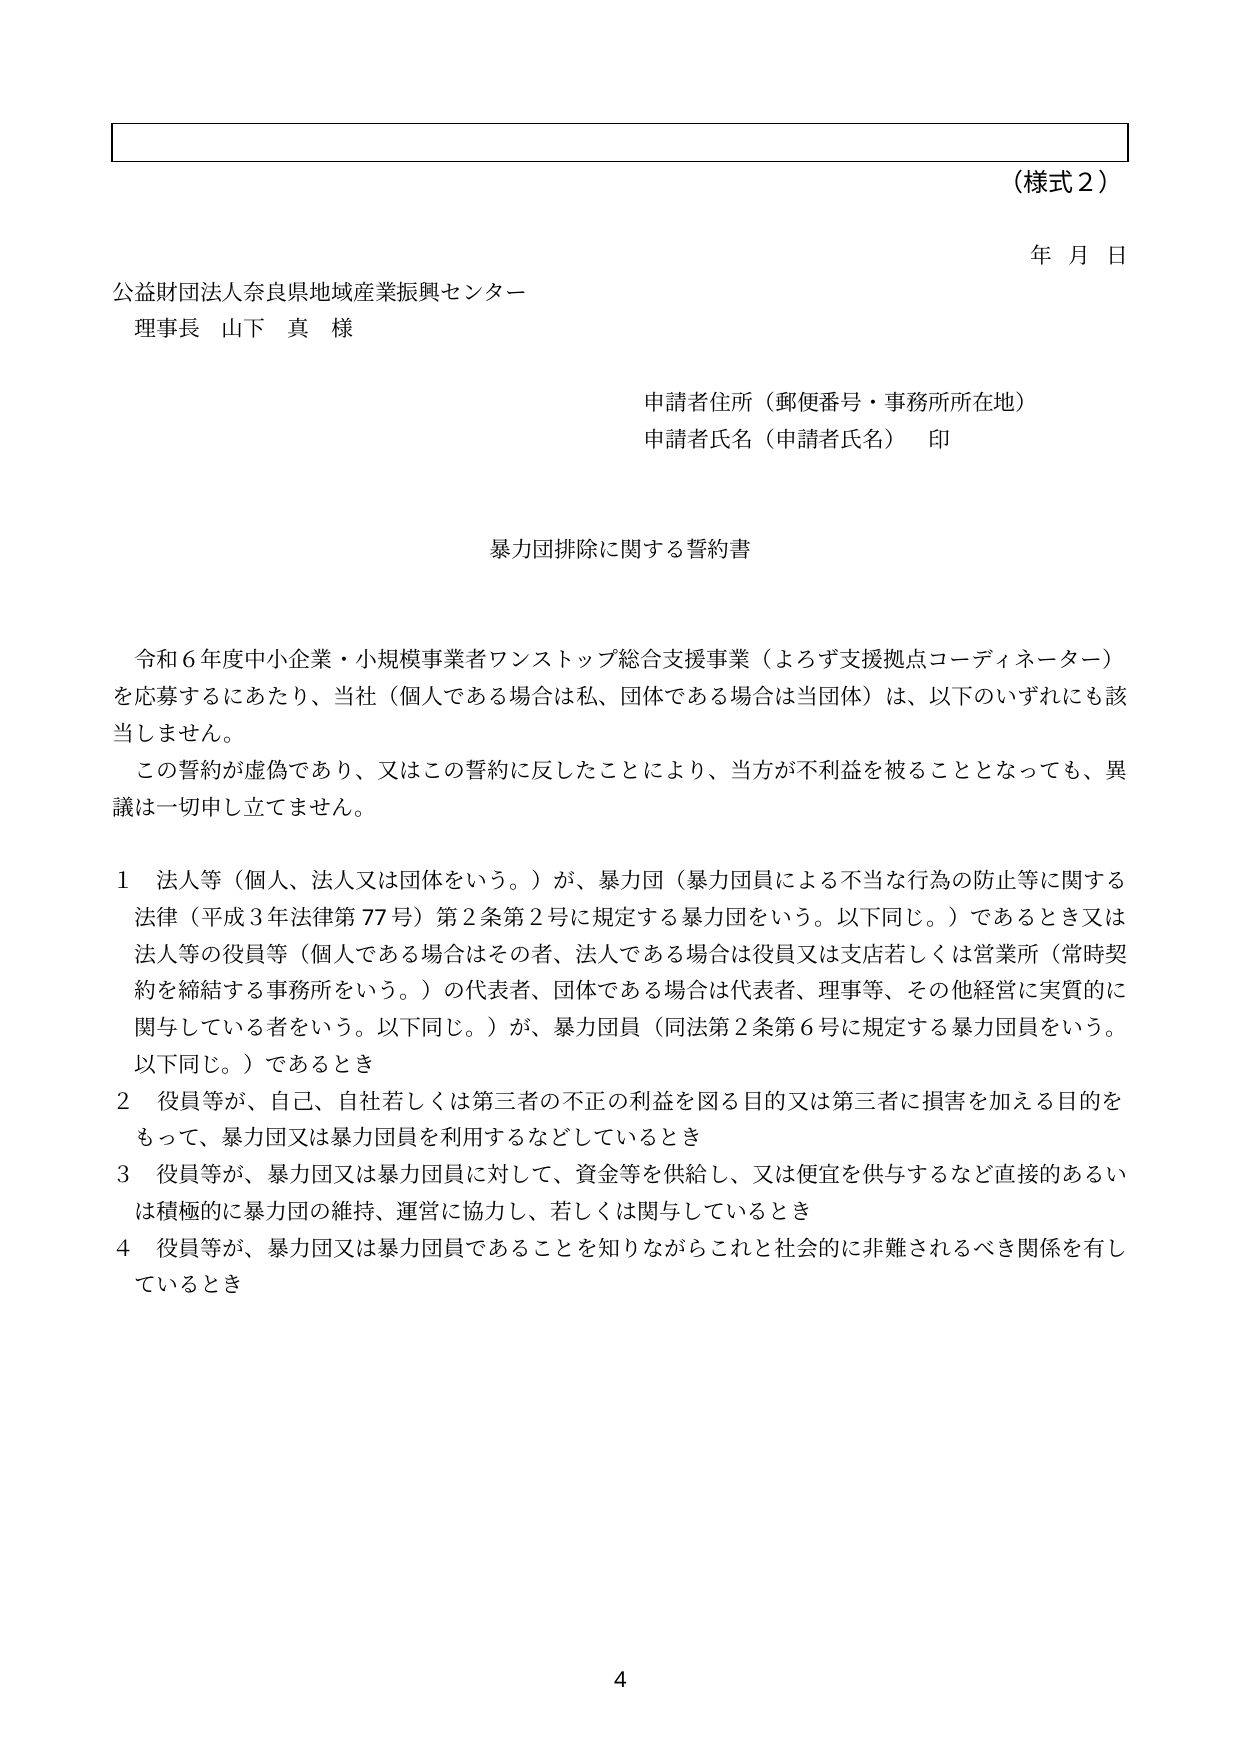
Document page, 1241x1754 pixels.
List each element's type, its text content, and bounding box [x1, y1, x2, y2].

text （様式２） [112, 162, 1123, 199]
table_cell [113, 124, 1127, 161]
text 暴力団排除に関する誓約書 [112, 530, 1128, 566]
text 理事長 山下 真 様 [112, 309, 1128, 346]
text 申請者氏名（申請者氏名） 印 [112, 419, 1128, 456]
text １ 法人等（個人、法人又は団体をいう。）が、暴力団（暴力団員による不当な行為の防止等に関する法律（平成３年法律第77号）第２条第２号に規定する暴力団をいう。以下同じ。）であるとき又は法人等の役員等（個人である場合はその者、法人である場合は役員又は支店若しくは営業所（常時契約を締結する事務所をいう。）の代表者、団体である場合は代表者、理事等、その他経営に実質的に関与している者をいう。以下同じ。）が、暴力団員（同法第２条第６号に規定する暴力団員をいう。以下同じ。）であるとき [112, 861, 1128, 1081]
text 公益財団法人奈良県地域産業振興センター [112, 272, 1128, 309]
text 令和６年度中小企業・小規模事業者ワンストップ総合支援事業（よろず支援拠点コーディネーター）を応募するにあたり、当社（個人である場合は私、団体である場合は当団体）は、以下のいずれにも該当しません。 [112, 640, 1128, 750]
text 申請者住所（郵便番号・事務所所在地） [112, 383, 1041, 419]
text ２ 役員等が、自己、自社若しくは第三者の不正の利益を図る目的又は第三者に損害を加える目的をもって、暴力団又は暴力団員を利用するなどしているとき [112, 1081, 1128, 1155]
text 年月日 [112, 236, 1128, 272]
text ３ 役員等が、暴力団又は暴力団員に対して、資金等を供給し、又は便宜を供与するなど直接的あるいは積極的に暴力団の維持、運営に協力し、若しくは関与しているとき [112, 1155, 1128, 1228]
text ４ 役員等が、暴力団又は暴力団員であることを知りながらこれと社会的に非難されるべき関係を有しているとき [112, 1228, 1128, 1302]
text この誓約が虚偽であり、又はこの誓約に反したことにより、当方が不利益を被ることとなっても、異議は一切申し立てません。 [112, 750, 1128, 824]
